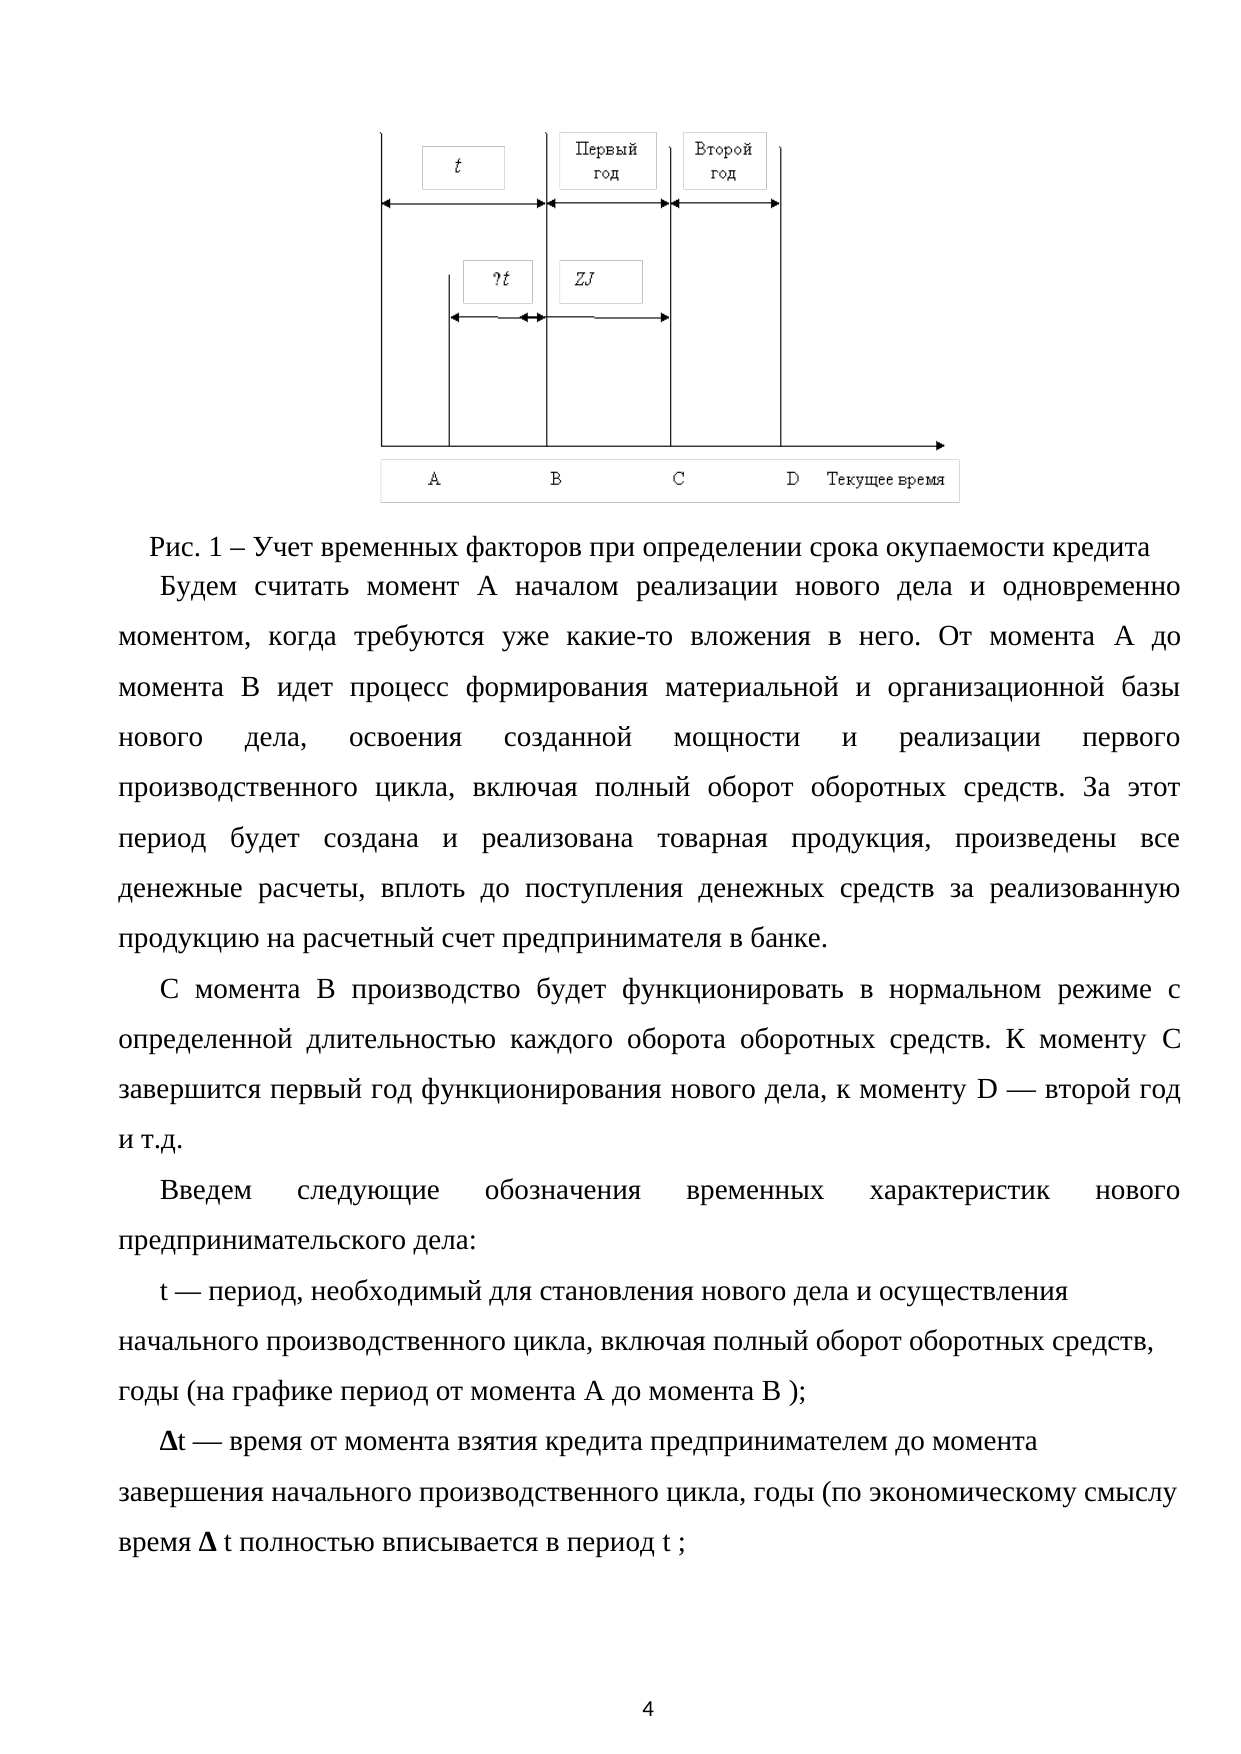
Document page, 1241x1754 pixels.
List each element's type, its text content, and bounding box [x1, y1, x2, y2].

picture [326, 118, 973, 517]
text Введем следующие обозначения временных характеристик нового предпринимательского дела: [118, 1172, 1181, 1256]
text Рис. 1 – Учет временных факторов при определении срока окупаемости кредита [118, 529, 1181, 563]
text t — период, необходимый для становления нового дела и осуществления начального производственного цикла, включая полный оборот оборотных средств, годы (на графике период от момента А до момента В ); [118, 1273, 1181, 1407]
text С момента В производство будет функционировать в нормальном режиме с определенной длительностью каждого оборота оборотных средств. К моменту С завершится первый год функционирования нового дела, к моменту D — второй год и т.д. [118, 971, 1181, 1155]
text Будем считать момент А началом реализации нового дела и одновременно моментом, когда требуются уже какие-то вложения в него. От момента А до момента В идет процесс формирования материальной и организационной базы нового дела, освоения созданной мощности и реализации первого производственного цикла, включая полный оборот оборотных средств. За этот период будет создана и реализована товарная продукция, произведены все денежные расчеты, вплоть до поступления денежных средств за реализованную продукцию на расчетный счет предпринимателя в банке. [118, 568, 1181, 954]
text ∆t — время от момента взятия кредита предпринимателем до момента завершения начального производственного цикла, годы (по экономическому смыслу время ∆ t полностью вписывается в период t ; [118, 1423, 1181, 1558]
